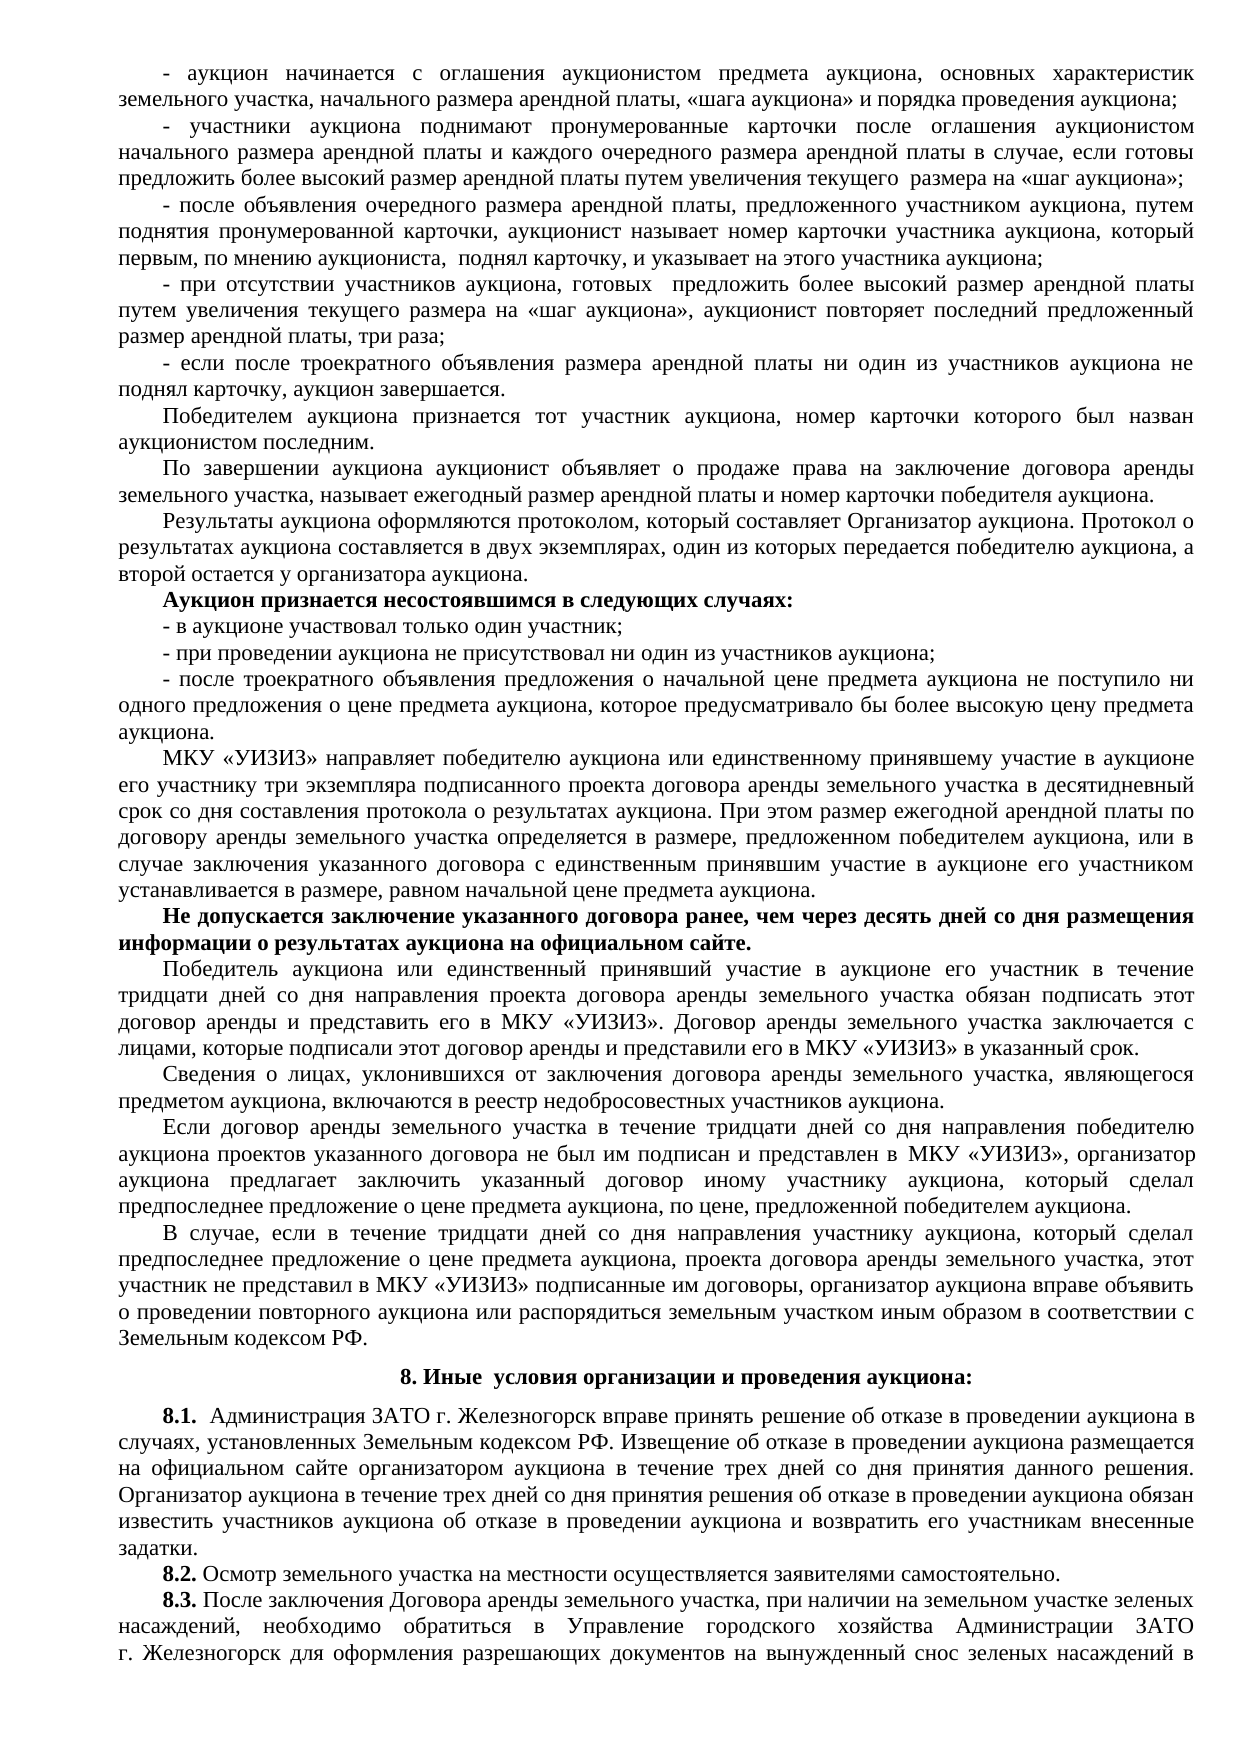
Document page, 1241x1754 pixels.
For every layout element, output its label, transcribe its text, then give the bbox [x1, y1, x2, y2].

text - в аукционе участвовал только один участник; [118, 612, 1196, 639]
text Победителем аукциона признается тот участник аукциона, номер карточки которого был назван аукционистом последним. [118, 402, 1196, 454]
text Не допускается заключение указанного договора ранее, чем через десять дней со дня размещения информации о результатах аукциона на официальном сайте. [118, 902, 1196, 955]
text 8.2. Осмотр земельного участка на местности осуществляется заявителями самостоятельно. [118, 1560, 1196, 1586]
text 8.1. Администрация ЗАТО г. Железногорск вправе принять решение об отказе в проведении аукциона в случаях, установленных Земельным кодексом РФ. Извещение об отказе в проведении аукциона размещается на официальном сайте организатором аукциона в течение трех дней со дня принятия данного решения. Организатор аукциона в течение трех дней со дня принятия решения об отказе в проведении аукциона обязан известить участников аукциона об отказе в проведении аукциона и возвратить его участникам внесенные задатки. [118, 1402, 1196, 1560]
text В случае, если в течение тридцати дней со дня направления участнику аукциона, который сделал предпоследнее предложение о цене предмета аукциона, проекта договора аренды земельного участка, этот участник не представил в МКУ «УИЗИЗ» подписанные им договоры, организатор аукциона вправе объявить о проведении повторного аукциона или распорядиться земельным участком иным образом в соответствии с Земельным кодексом РФ. [118, 1219, 1196, 1350]
text МКУ «УИЗИЗ» направляет победителю аукциона или единственному принявшему участие в аукционе его участнику три экземпляра подписанного проекта договора аренды земельного участка в десятидневный срок со дня составления протокола о результатах аукциона. При этом размер ежегодной арендной платы по договору аренды земельного участка определяется в размере, предложенном победителем аукциона, или в случае заключения указанного договора с единственным принявшим участие в аукционе его участником устанавливается в размере, равном начальной цене предмета аукциона. [118, 744, 1196, 902]
text - после объявления очередного размера арендной платы, предложенного участником аукциона, путем поднятия пронумерованной карточки, аукционист называет номер карточки участника аукциона, который первым, по мнению аукциониста, поднял карточку, и указывает на этого участника аукциона; [118, 191, 1196, 270]
text 8. Иные условия организации и проведения аукциона: [118, 1363, 1196, 1389]
text Победитель аукциона или единственный принявший участие в аукционе его участник в течение тридцати дней со дня направления проекта договора аренды земельного участка обязан подписать этот договор аренды и представить его в МКУ «УИЗИЗ». Договор аренды земельного участка заключается с лицами, которые подписали этот договор аренды и представили его в МКУ «УИЗИЗ» в указанный срок. [118, 955, 1196, 1061]
text Результаты аукциона оформляются протоколом, который составляет Организатор аукциона. Протокол о результатах аукциона составляется в двух экземплярах, один из которых передается победителю аукциона, а второй остается у организатора аукциона. [118, 507, 1196, 586]
text Если договор аренды земельного участка в течение тридцати дней со дня направления победителю аукциона проектов указанного договора не был им подписан и представлен в МКУ «УИЗИЗ», организатор аукциона предлагает заключить указанный договор иному участнику аукциона, который сделал предпоследнее предложение о цене предмета аукциона, по цене, предложенной победителем аукциона. [118, 1113, 1196, 1219]
text Сведения о лицах, уклонившихся от заключения договора аренды земельного участка, являющегося предметом аукциона, включаются в реестр недобросовестных участников аукциона. [118, 1061, 1196, 1113]
text - аукцион начинается с оглашения аукционистом предмета аукциона, основных характеристик земельного участка, начального размера арендной платы, «шага аукциона» и порядка проведения аукциона; [118, 59, 1196, 112]
text - при проведении аукциона не присутствовал ни один из участников аукциона; [118, 639, 1196, 665]
text Аукцион признается несостоявшимся в следующих случаях: [118, 586, 1196, 612]
text По завершении аукциона аукционист объявляет о продаже права на заключение договора аренды земельного участка, называет ежегодный размер арендной платы и номер карточки победителя аукциона. [118, 454, 1196, 507]
text - если после троекратного объявления размера арендной платы ни один из участников аукциона не поднял карточку, аукцион завершается. [118, 349, 1196, 402]
text - участники аукциона поднимают пронумерованные карточки после оглашения аукционистом начального размера арендной платы и каждого очередного размера арендной платы в случае, если готовы предложить более высокий размер арендной платы путем увеличения текущего размера на «шаг аукциона»; [118, 112, 1196, 191]
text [118, 1586, 1196, 1665]
text - при отсутствии участников аукциона, готовых предложить более высокий размер арендной платы путем увеличения текущего размера на «шаг аукциона», аукционист повторяет последний предложенный размер арендной платы, три раза; [118, 270, 1196, 349]
text - после троекратного объявления предложения о начальной цене предмета аукциона не поступило ни одного предложения о цене предмета аукциона, которое предусматривало бы более высокую цену предмета аукциона. [118, 665, 1196, 744]
